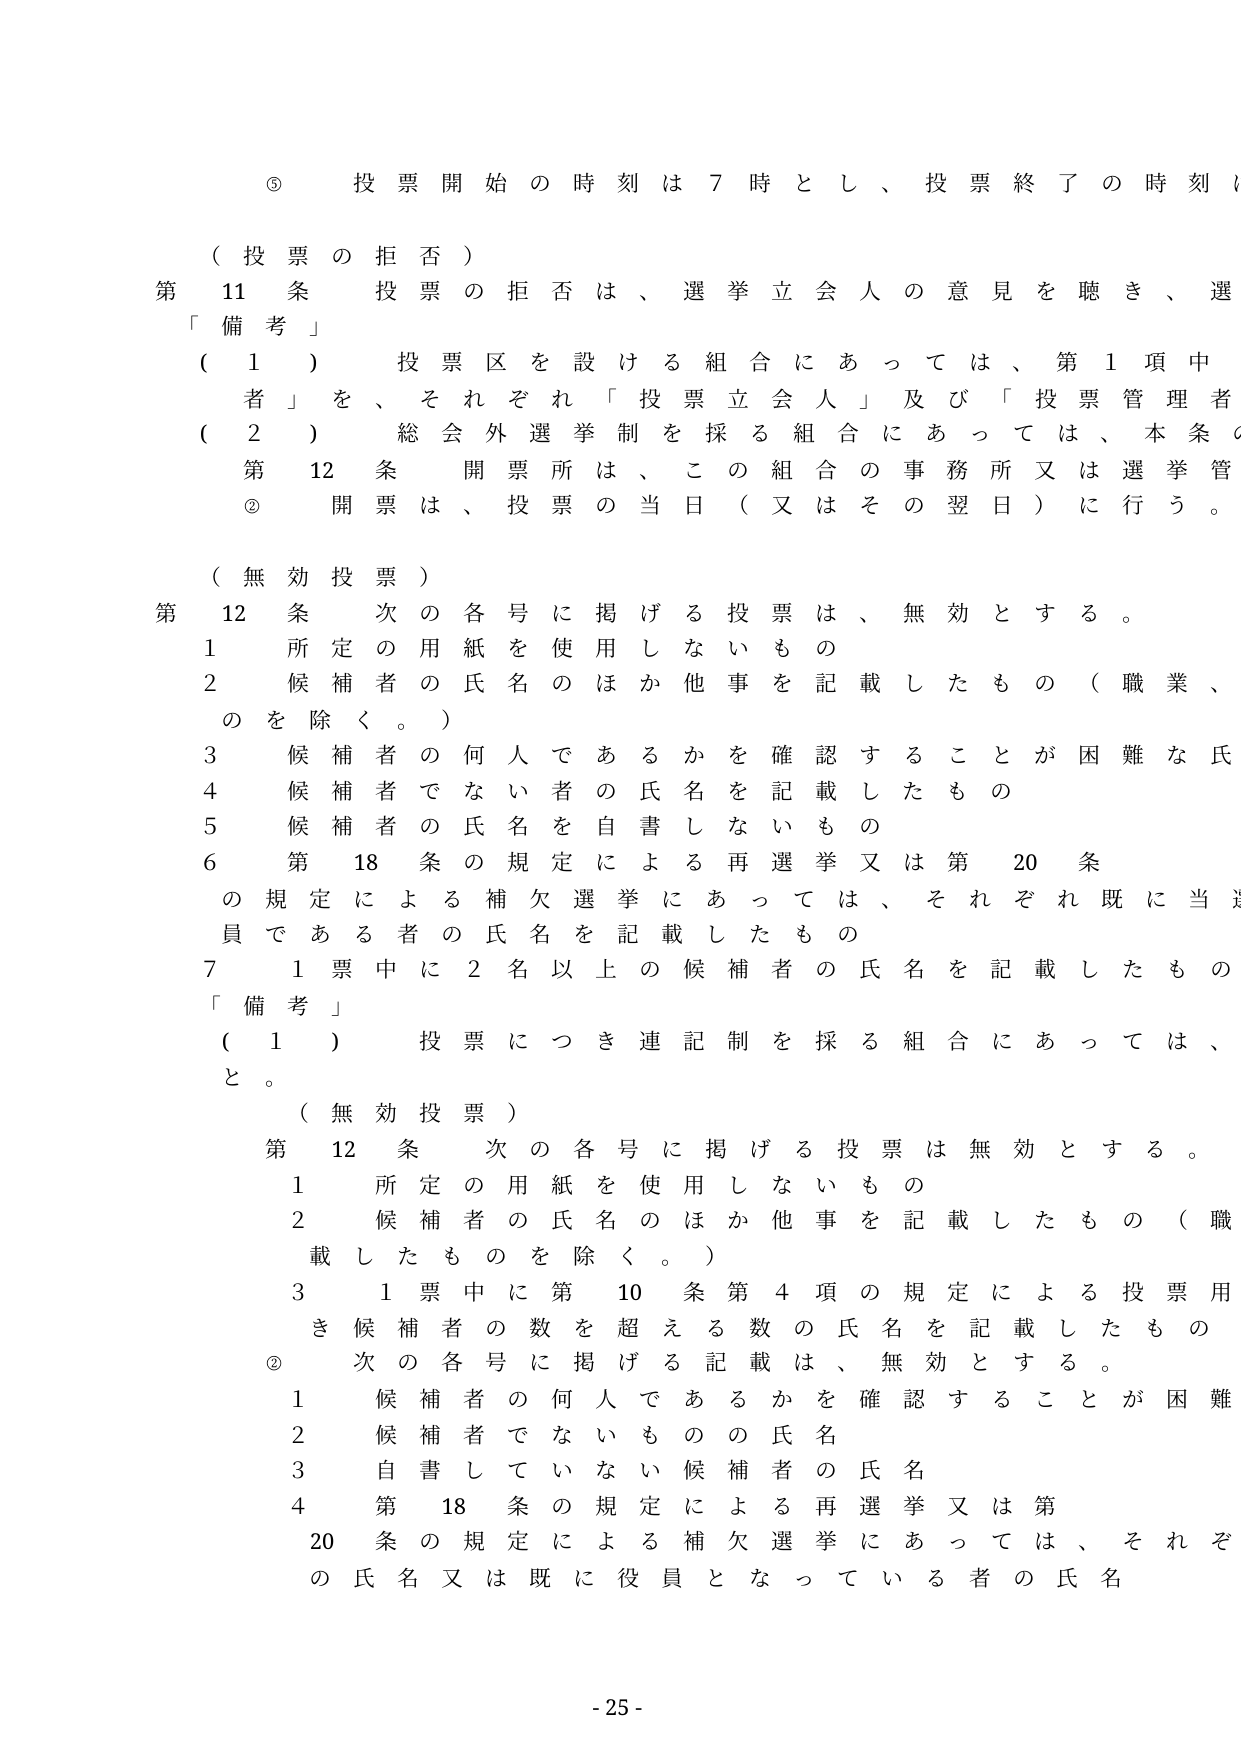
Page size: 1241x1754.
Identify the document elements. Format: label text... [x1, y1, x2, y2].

text （無効投票） [134, 558, 1101, 594]
text ４ 第18条の規定による再選挙又は第20条の規定による補欠選挙にあっては、それぞれ既に当選者となっている者の氏名又は既に役員となっている者の氏名 [277, 1487, 1101, 1594]
text ２ 候補者の氏名のほか他事を記載したもの（職業、身分、住所又は敬称の類を記載したものを除く。） [156, 666, 1101, 737]
text 「備考」 [134, 308, 1101, 344]
text 「備考」 [178, 987, 1101, 1023]
text (２) 総会外選挙制を採る組合にあっては、本条の次に次の１条を加えること。 [189, 415, 1101, 451]
text ５ 候補者の氏名を自書しないもの [156, 808, 1101, 844]
text ６ 第18条の規定による再選挙又は第20条の規定による補欠選挙にあっては、それぞれ既に当選者となっている者の氏名又は現に役員である者の氏名を記載したもの [156, 844, 1101, 951]
text （無効投票） [233, 1094, 1101, 1130]
text １ 所定の用紙を使用しないもの [156, 630, 1101, 666]
text ⑤ 投票開始の時刻は７時とし、投票終了の時刻は午後５時とする。 [255, 165, 1101, 201]
text (１) 投票につき連記制を採る組合にあっては、本条を次のように規定すること。 [211, 1023, 1101, 1094]
text ３ １票中に第10条第４項の規定による投票用紙に記載すべき候補者の数を超える数の氏名を記載したもの [277, 1273, 1101, 1344]
text ３ 自書していない候補者の氏名 [277, 1452, 1101, 1487]
text （投票の拒否） [134, 237, 1101, 272]
text 第11条 投票の拒否は、選挙立会人の意見を聴き、選挙管理者が決定する。 [156, 272, 1101, 308]
text １ 候補者の何人であるかを確認することが困難な氏名 [277, 1380, 1101, 1416]
text ② 開票は、投票の当日（又はその翌日）に行う。 [233, 487, 1101, 523]
text １ 所定の用紙を使用しないもの [277, 1166, 1101, 1201]
text 第12条 次の各号に掲げる投票は、無効とする。 [156, 594, 1101, 630]
text ４ 候補者でない者の氏名を記載したもの [156, 773, 1101, 808]
text ３ 候補者の何人であるかを確認することが困難な氏名を記載したもの [156, 737, 1101, 773]
text ② 次の各号に掲げる記載は、無効とする。 [255, 1344, 1101, 1380]
text 第12条 次の各号に掲げる投票は無効とする。 [255, 1130, 1101, 1166]
text ２ 候補者でないものの氏名 [277, 1416, 1101, 1452]
text (１) 投票区を設ける組合にあっては、第１項中「選挙立会人」及び「選挙管理者」を、それぞれ「投票立会人」及び「投票管理者」に改めること。 [189, 344, 1101, 415]
text ２ 候補者の氏名のほか他事を記載したもの（職業、身分、住所又は敬称の類を記載したものを除く。） [277, 1201, 1101, 1273]
text 第12条 開票所は、この組合の事務所又は選挙管理者の指定する場所に設ける。 [233, 451, 1101, 487]
text ７ １票中に２名以上の候補者の氏名を記載したもの [156, 951, 1101, 987]
